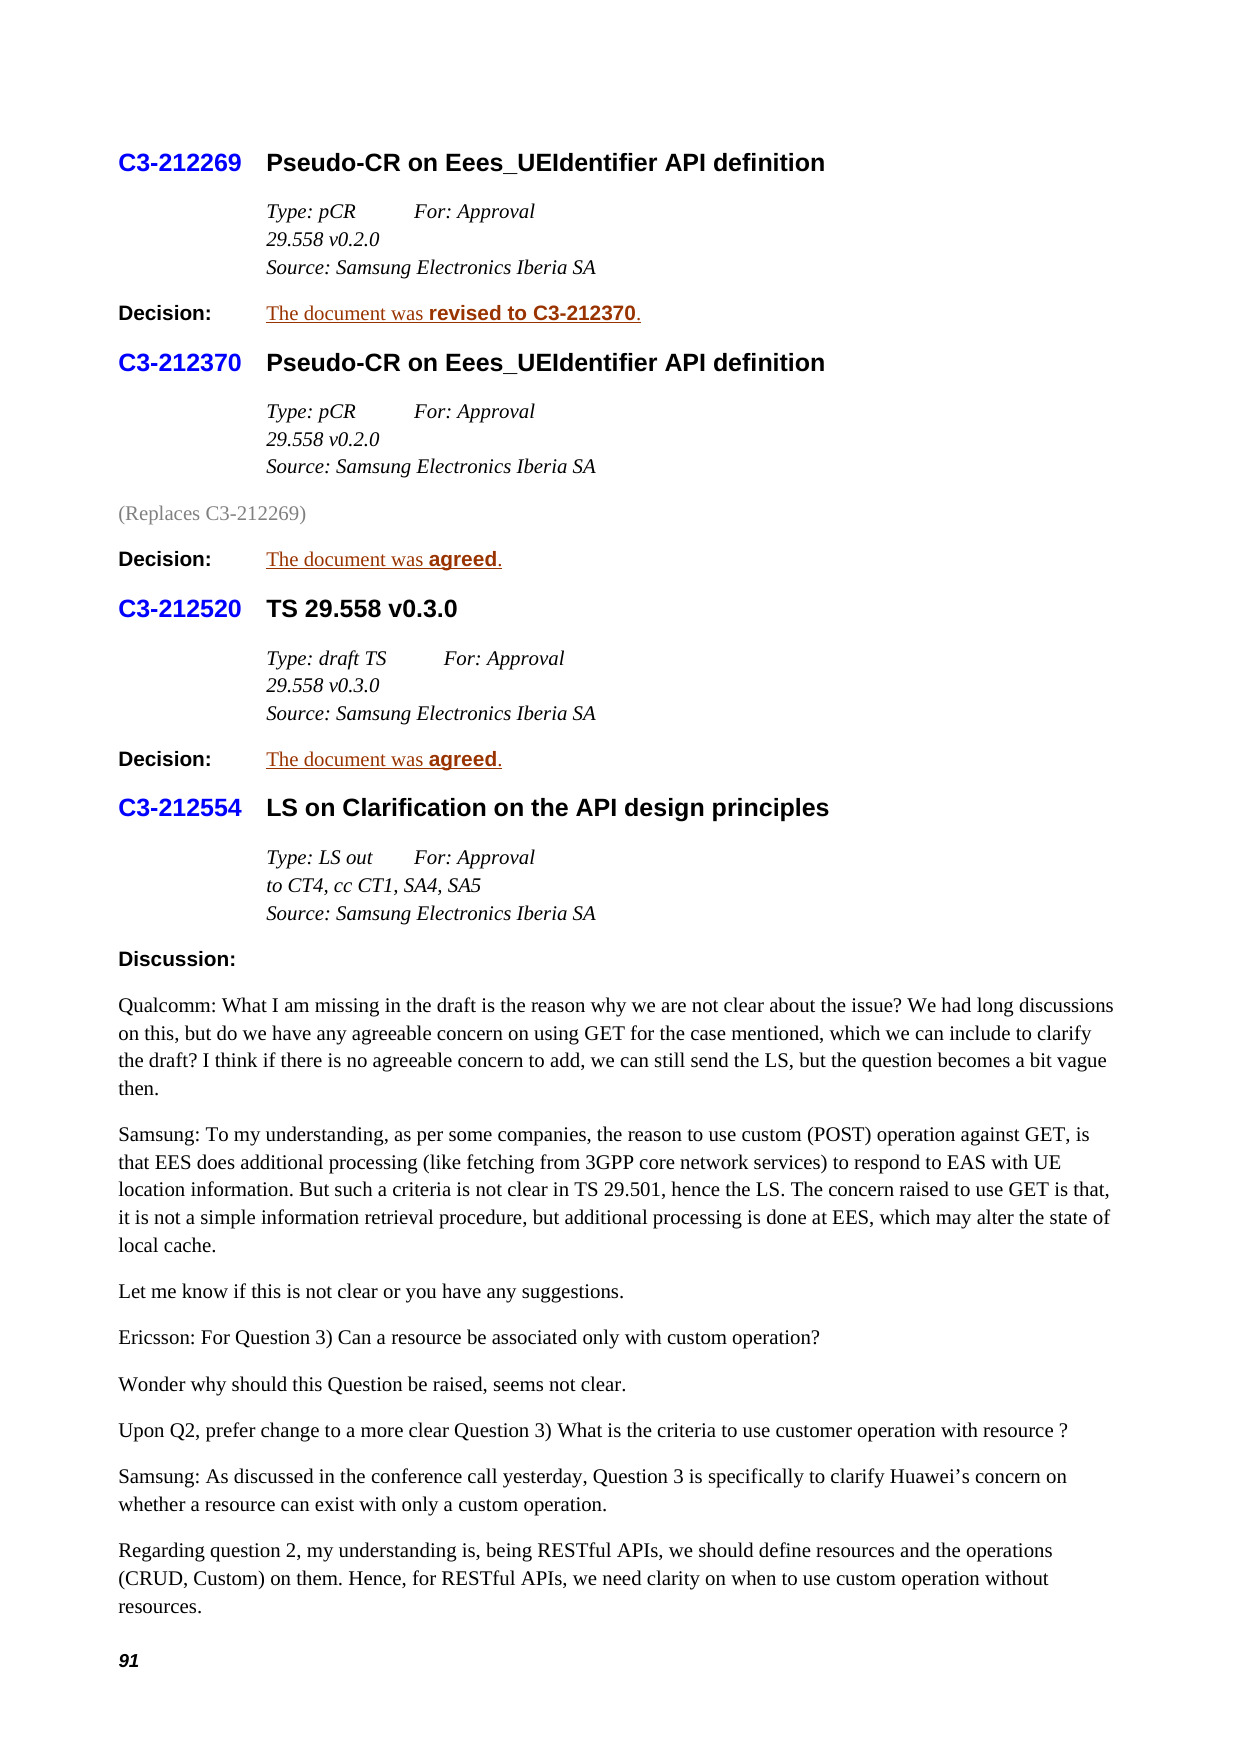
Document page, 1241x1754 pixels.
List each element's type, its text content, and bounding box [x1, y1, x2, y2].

text Type: draft TS For: Approval 29.558 v0.3.0 Source: Samsung Electronics Iberia SA [118, 645, 1122, 725]
text Regarding question 2, my understanding is, being RESTful APIs, we should define resources and the operations (CRUD, Custom) on them. Hence, for RESTful APIs, we need clarity on when to use custom operation without resources. [118, 1538, 1122, 1618]
text Ericsson: For Question 3) Can a resource be associated only with custom operation? [118, 1325, 1122, 1349]
text Samsung: To my understanding, as per some companies, the reason to use custom (POST) operation against GET, is that EES does additional processing (like fetching from 3GPP core network services) to respond to EAS with UE location information. But such a criteria is not clear in TS 29.501, hence the LS. The concern raised to use GET is that, it is not a simple information retrieval procedure, but additional processing is done at EES, which may alter the state of local cache. [118, 1122, 1122, 1257]
text Wonder why should this Question be raised, seems not clear. [118, 1372, 1122, 1396]
text Decision: The document was revised to C3-212370. [118, 301, 1122, 325]
text Type: LS out For: Approval to CT4, cc CT1, SA4, SA5 Source: Samsung Electronics Iberia SA [118, 845, 1122, 924]
text Samsung: As discussed in the conference call yesterday, Question 3 is specifically to clarify Huawei’s concern on whether a resource can exist with only a custom operation. [118, 1464, 1122, 1516]
text C3-212370 Pseudo-CR on Eees_UEIdentifier API definition [118, 347, 1122, 376]
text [118, 199, 1122, 279]
text (Replaces C3-212269) [118, 501, 1122, 525]
text Discussion: [118, 947, 1122, 971]
text Let me know if this is not clear or you have any suggestions. [118, 1279, 1122, 1303]
text Qualcomm: What I am missing in the draft is the reason why we are not clear about the issue? We had long discussions on this, but do we have any agreeable concern on using GET for the case mentioned, which we can include to clarify the draft? I think if there is no agreeable concern to add, we can still send the LS, but the question becomes a bit vague then. [118, 993, 1122, 1100]
text Type: pCR For: Approval 29.558 v0.2.0 Source: Samsung Electronics Iberia SA [118, 399, 1122, 478]
text Upon Q2, prefer change to a more clear Question 3) What is the criteria to use customer operation with resource ? [118, 1418, 1122, 1442]
text C3-212554 LS on Clarification on the API design principles [118, 793, 1122, 822]
text C3-212269 Pseudo-CR on Eees_UEIdentifier API definition [118, 148, 1122, 176]
text Decision: The document was agreed. [118, 547, 1122, 571]
text Decision: The document was agreed. [118, 747, 1122, 771]
text C3-212520 TS 29.558 v0.3.0 [118, 594, 1122, 622]
